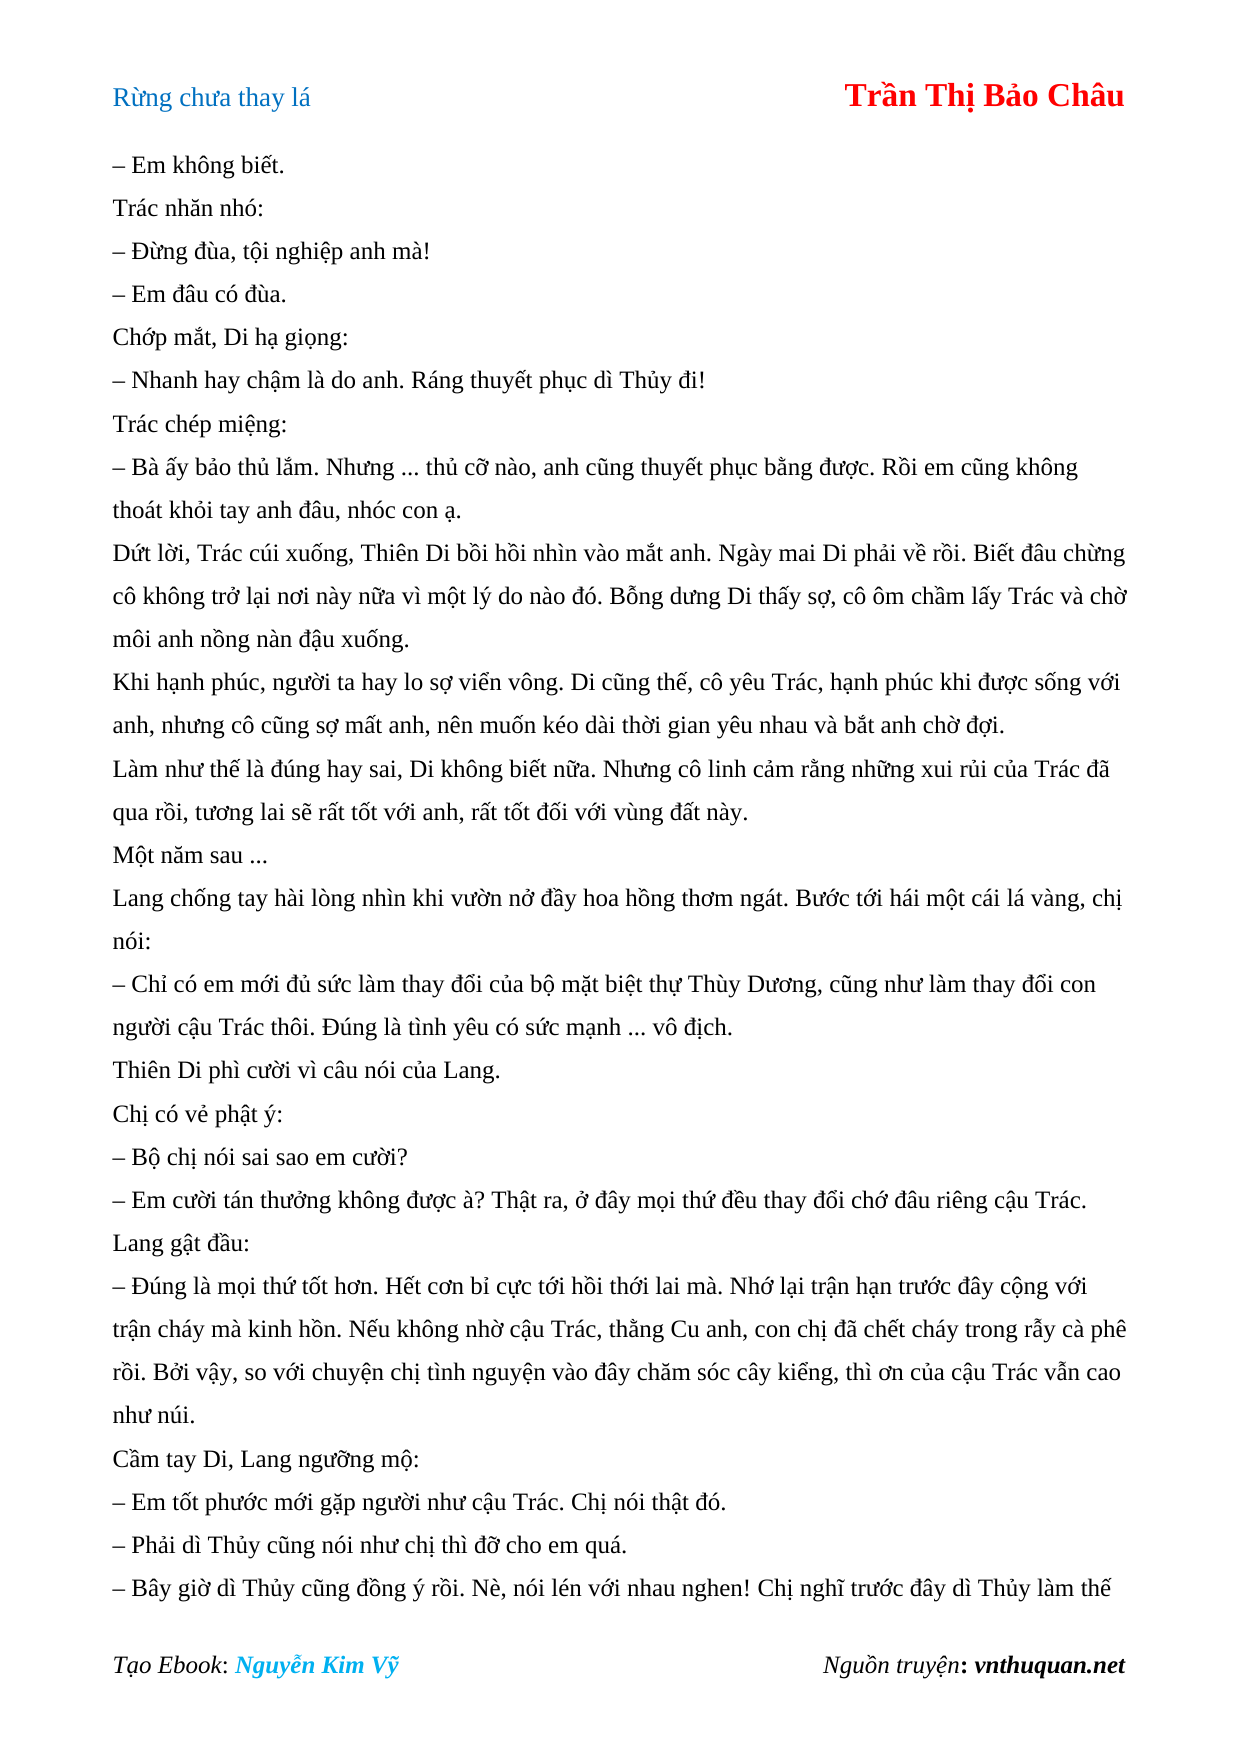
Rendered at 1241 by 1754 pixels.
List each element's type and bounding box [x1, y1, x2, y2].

text [112, 150, 1128, 1602]
